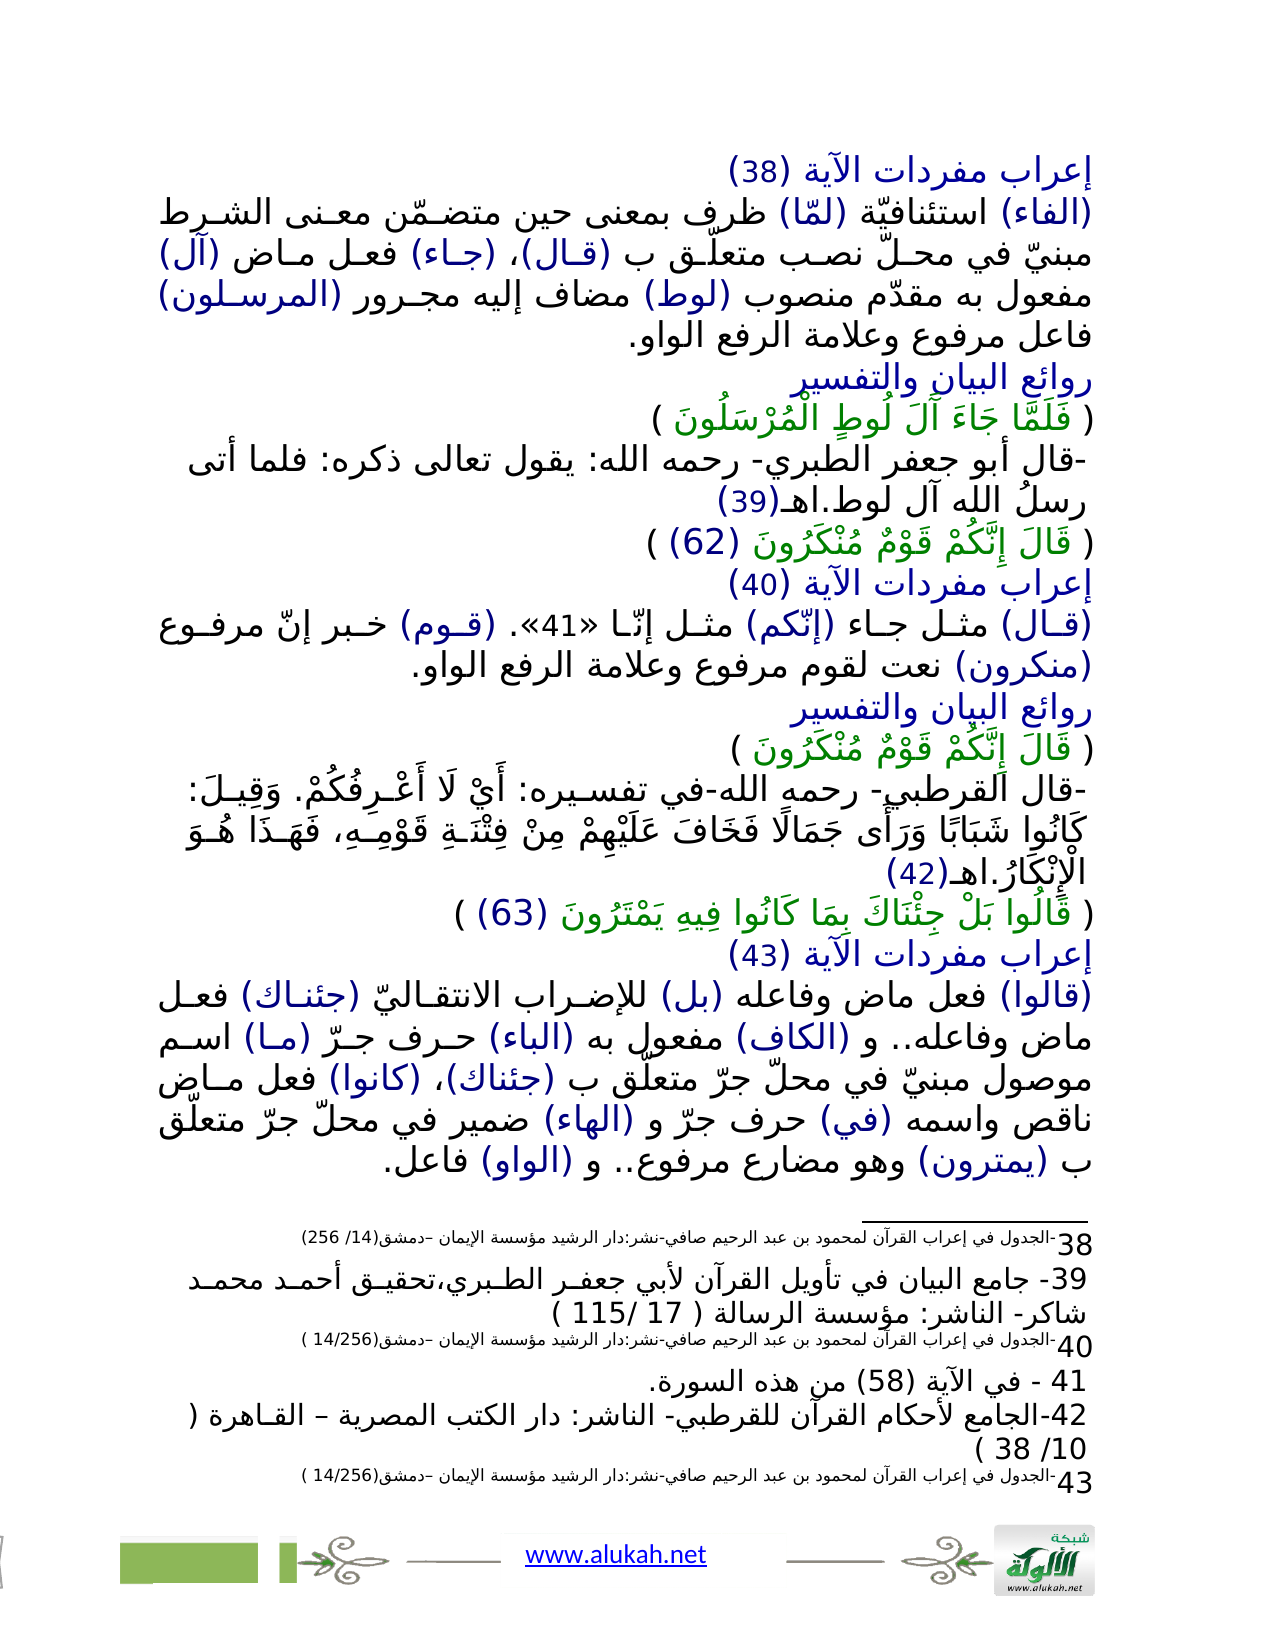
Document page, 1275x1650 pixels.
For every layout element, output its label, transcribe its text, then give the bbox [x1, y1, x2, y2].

text ﴿ قَالَ إِنَّكُمْ قَوْمٌ مُنْكَرُونَ ﴾ [158, 727, 1093, 769]
text (الفاء) استئنافيّة (لمّا) ظرف بمعنى حين متضمّن معنى الشرط مبنيّ في محلّ نصب متعلّق ب (قال)، (جاء) فعل ماض (آل) مفعول به مقدّم منصوب (لوط) مضاف إليه مجرور (المرسلون) فاعل مرفوع وعلامة الرفع الواو. [158, 191, 1093, 356]
text (قالوا) فعل ماض وفاعله (بل) للإضراب الانتقاليّ (جئناك) فعل ماض وفاعله.. و (الكاف) مفعول به (الباء) حرف جرّ (ما) اسم موصول مبنيّ في محلّ جرّ متعلّق ب (جئناك)، (كانوا) فعل ماض ناقص واسمه (في) حرف جرّ و (الهاء) ضمير في محلّ جرّ متعلّق ب (يمترون) وهو مضارع مرفوع.. و (الواو) فاعل. [158, 975, 1093, 1181]
text -قال القرطبي- رحمه الله-في تفسيره: أَيْ لَا أَعْرِفُكُمْ. وَقِيلَ: كَانُوا شَبَابًا وَرَأَى جَمَالًا فَخَافَ عَلَيْهِمْ مِنْ فِتْنَةِ قَوْمِهِ، فَهَذَا هُوَ الْإِنْكَارُ.اهـ() [187, 769, 1087, 892]
text ﴿ قَالَ إِنَّكُمْ قَوْمٌ مُنْكَرُونَ (62) ﴾ [158, 521, 1093, 562]
text -قال أبو جعفر الطبري- رحمه الله: يقول تعالى ذكره: فلما أتى رسلُ الله آل لوط.اهـ() [187, 439, 1087, 521]
text ﴿ قَالُوا بَلْ جِئْنَاكَ بِمَا كَانُوا فِيهِ يَمْتَرُونَ (63) ﴾ [158, 892, 1093, 934]
text ﴿ فَلَمَّا جَاءَ آَلَ لُوطٍ الْمُرْسَلُونَ ﴾ [158, 397, 1093, 439]
text إعراب مفردات الآية () [158, 150, 1093, 191]
text إعراب مفردات الآية () [158, 562, 1093, 604]
picture [120, 1521, 1125, 1611]
text إعراب مفردات الآية () [158, 934, 1093, 975]
text (قال) مثل جاء (إنّكم) مثل إنّا «». (قوم) خبر إنّ مرفوع (منكرون) نعت لقوم مرفوع وعلامة الرفع الواو. [158, 604, 1093, 686]
text روائع البيان والتفسير [158, 356, 1093, 397]
text روائع البيان والتفسير [158, 686, 1093, 727]
